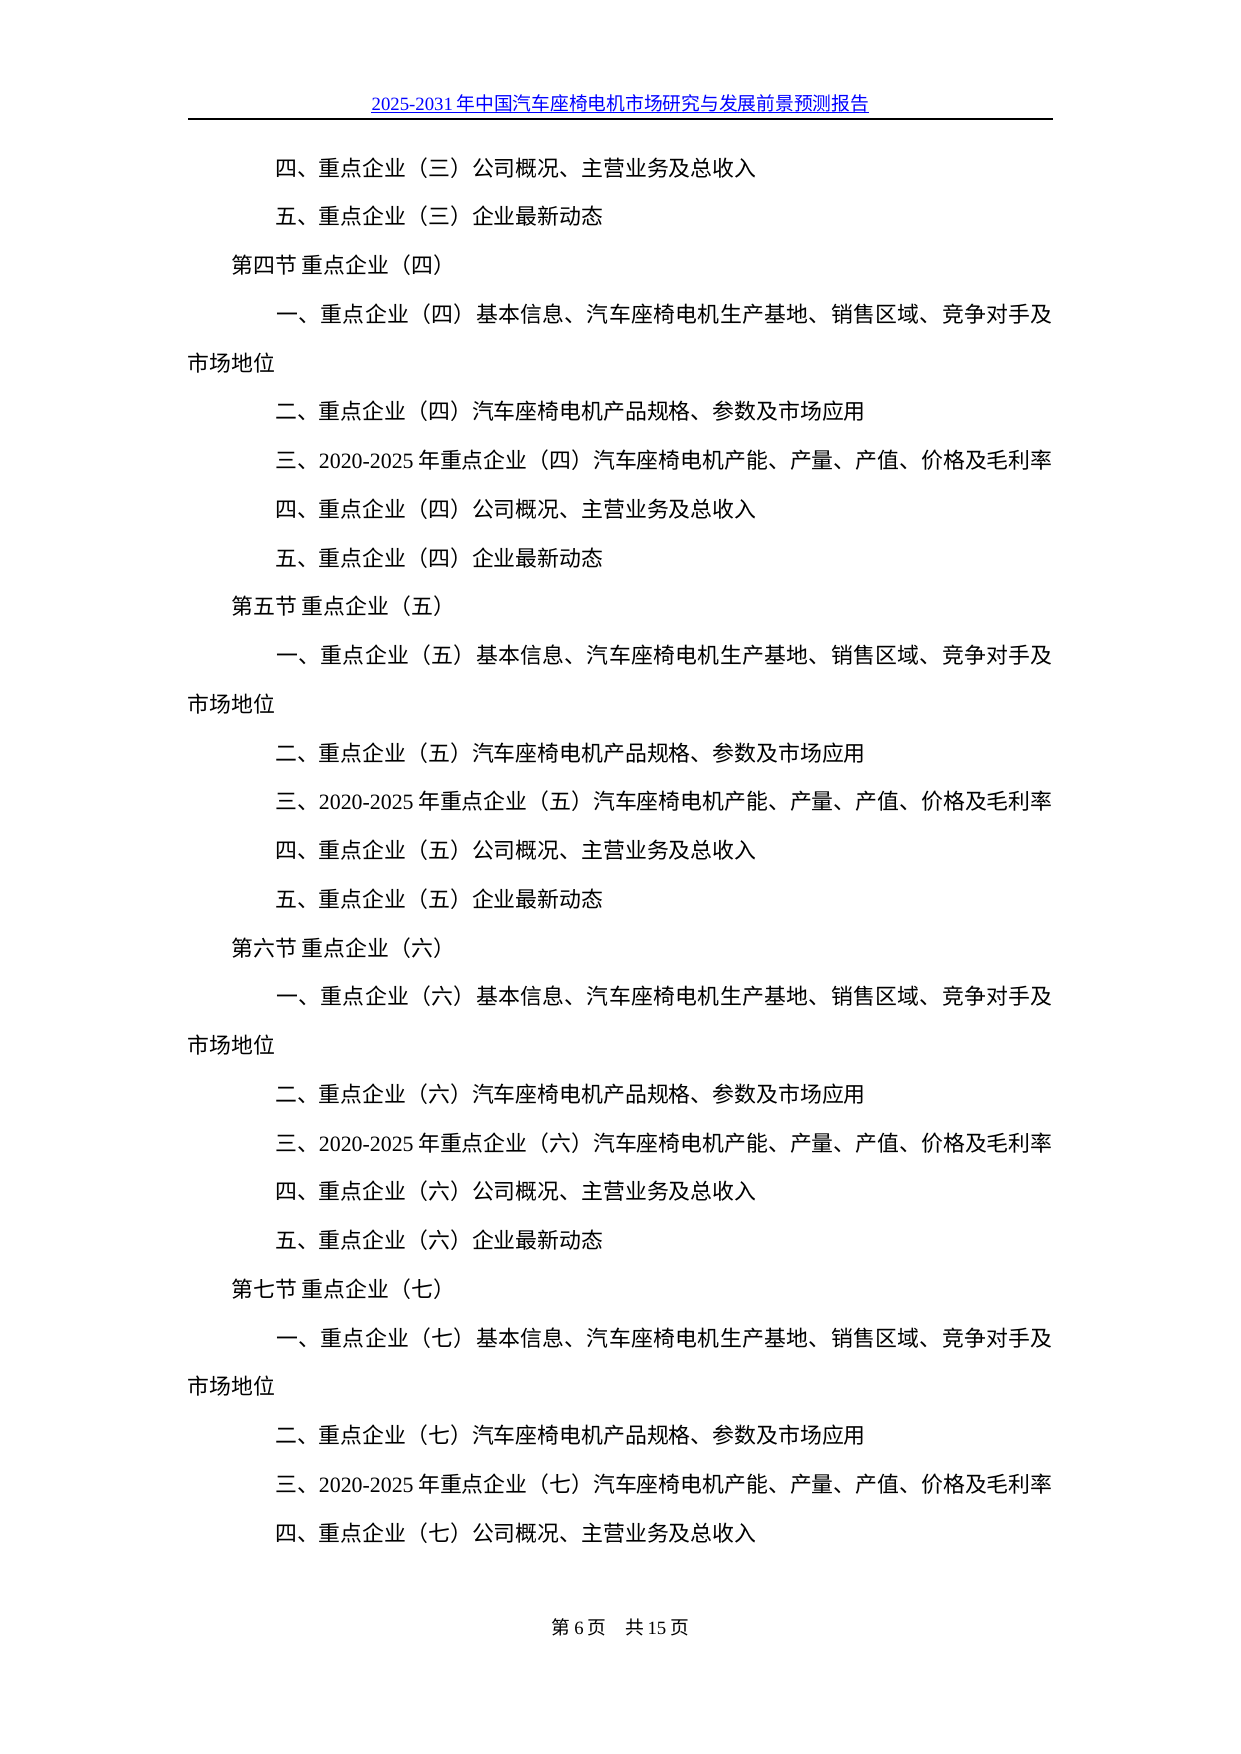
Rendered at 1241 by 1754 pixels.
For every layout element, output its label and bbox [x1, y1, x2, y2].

text [187, 150, 1053, 1548]
